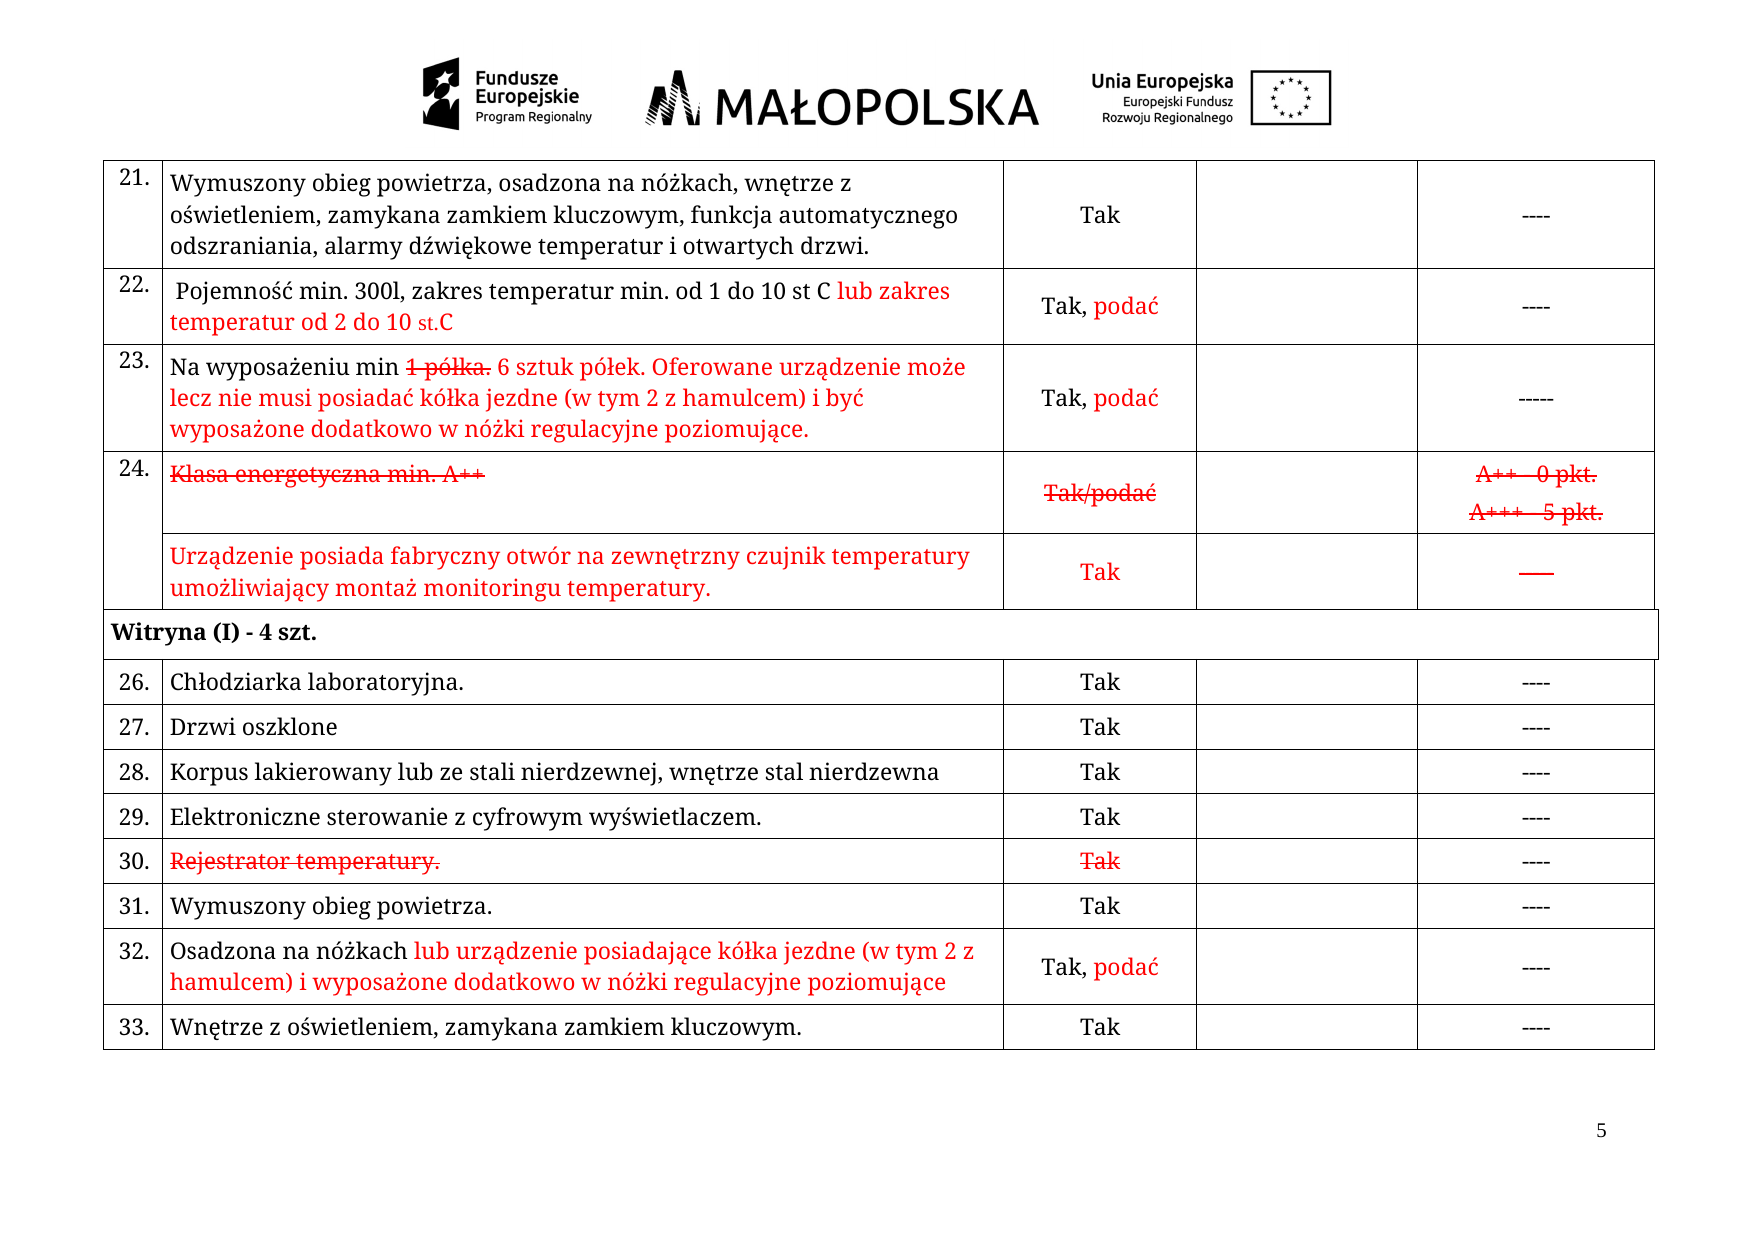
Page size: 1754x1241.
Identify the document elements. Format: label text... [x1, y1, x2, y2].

table_cell Urządzenie posiada fabryczny otwór na zewnętrzny czujnik temperatury umożliwiający montaż monitoringu temperatury. [163, 534, 1003, 609]
table_cell ---- [1418, 839, 1654, 883]
table_cell [1197, 884, 1417, 928]
table_cell [104, 884, 162, 928]
table_cell ---- [1418, 1005, 1654, 1048]
table_cell [1197, 452, 1417, 533]
table_cell Na wyposażeniu min 1 półka. 6 sztuk półek. Oferowane urządzenie może lecz nie musi posiadać kółka jezdne (w tym 2 z hamulcem) i być wyposażone dodatkowo w nóżki regulacyjne poziomujące. [163, 345, 1003, 451]
table_cell [104, 750, 162, 793]
table_cell [104, 839, 162, 883]
table_cell [104, 269, 162, 343]
table_cell [1197, 269, 1417, 343]
table_cell ---- [1418, 794, 1654, 838]
table_cell Wymuszony obieg powietrza, osadzona na nóżkach, wnętrze z oświetleniem, zamykana zamkiem kluczowym, funkcja automatycznego odszraniania, alarmy dźwiękowe temperatur i otwartych drzwi. [163, 161, 1003, 267]
table_cell Tak [1004, 534, 1196, 609]
table_cell Wnętrze z oświetleniem, zamykana zamkiem kluczowym. [163, 1005, 1003, 1048]
table_cell Tak [1004, 750, 1196, 793]
table_cell [1197, 839, 1417, 883]
table_cell Klasa energetyczna min. A++ [163, 452, 1003, 533]
table_cell [104, 794, 162, 838]
table_cell Tak [1004, 161, 1196, 267]
table_cell ---- [1418, 929, 1654, 1004]
table_cell Elektroniczne sterowanie z cyfrowym wyświetlaczem. [163, 794, 1003, 838]
table_cell A++ - 0 pkt. A+++ - 5 pkt. [1418, 452, 1654, 533]
table_cell Korpus lakierowany lub ze stali nierdzewnej, wnętrze stal nierdzewna [163, 750, 1003, 793]
table_cell Tak [1004, 1005, 1196, 1048]
table_cell [104, 345, 162, 451]
table_cell [104, 705, 162, 748]
table_cell ---- [1418, 269, 1654, 343]
table_cell Rejestrator temperatury. [163, 839, 1003, 883]
table_cell Wymuszony obieg powietrza. [163, 884, 1003, 928]
table_cell ---- [1418, 750, 1654, 793]
table_cell [1197, 534, 1417, 609]
table_cell Drzwi oszklone [163, 705, 1003, 748]
table_cell [1197, 660, 1417, 704]
table_cell ----- [1418, 345, 1654, 451]
table_cell Tak [1004, 884, 1196, 928]
table_cell Chłodziarka laboratoryjna. [163, 660, 1003, 704]
table_cell [1197, 161, 1417, 267]
table_cell [104, 452, 162, 609]
table_cell [1197, 345, 1417, 451]
table_cell Tak/podać [1004, 452, 1196, 533]
table_cell [1197, 1005, 1417, 1048]
table_cell ----- [1418, 534, 1654, 609]
table_cell [104, 929, 162, 1004]
table_cell ---- [1418, 161, 1654, 267]
table_cell [104, 161, 162, 267]
table_cell [1197, 794, 1417, 838]
table_cell ---- [1418, 884, 1654, 928]
table_cell Tak, podać [1004, 345, 1196, 451]
table_cell ---- [1418, 660, 1654, 704]
table_cell [104, 1005, 162, 1048]
table_cell ---- [1418, 705, 1654, 748]
table_cell [1197, 750, 1417, 793]
table_cell Witryna (I) - 4 szt. [104, 610, 1658, 659]
table_cell Osadzona na nóżkach lub urządzenie posiadające kółka jezdne (w tym 2 z hamulcem) i wyposażone dodatkowo w nóżki regulacyjne poziomujące [163, 929, 1003, 1004]
table_cell Tak [1004, 839, 1196, 883]
table_cell [104, 660, 162, 704]
table_cell Tak, podać [1004, 269, 1196, 343]
picture [405, 39, 1349, 148]
table_cell Tak, podać [1004, 929, 1196, 1004]
table_cell Tak [1004, 794, 1196, 838]
table_cell Tak [1004, 705, 1196, 748]
table_cell [1197, 705, 1417, 748]
table_cell Tak [1004, 660, 1196, 704]
table_cell [1197, 929, 1417, 1004]
table_cell Pojemność min. 300l, zakres temperatur min. od 1 do 10 st C lub zakres temperatur od 2 do 10 st.C [163, 269, 1003, 343]
